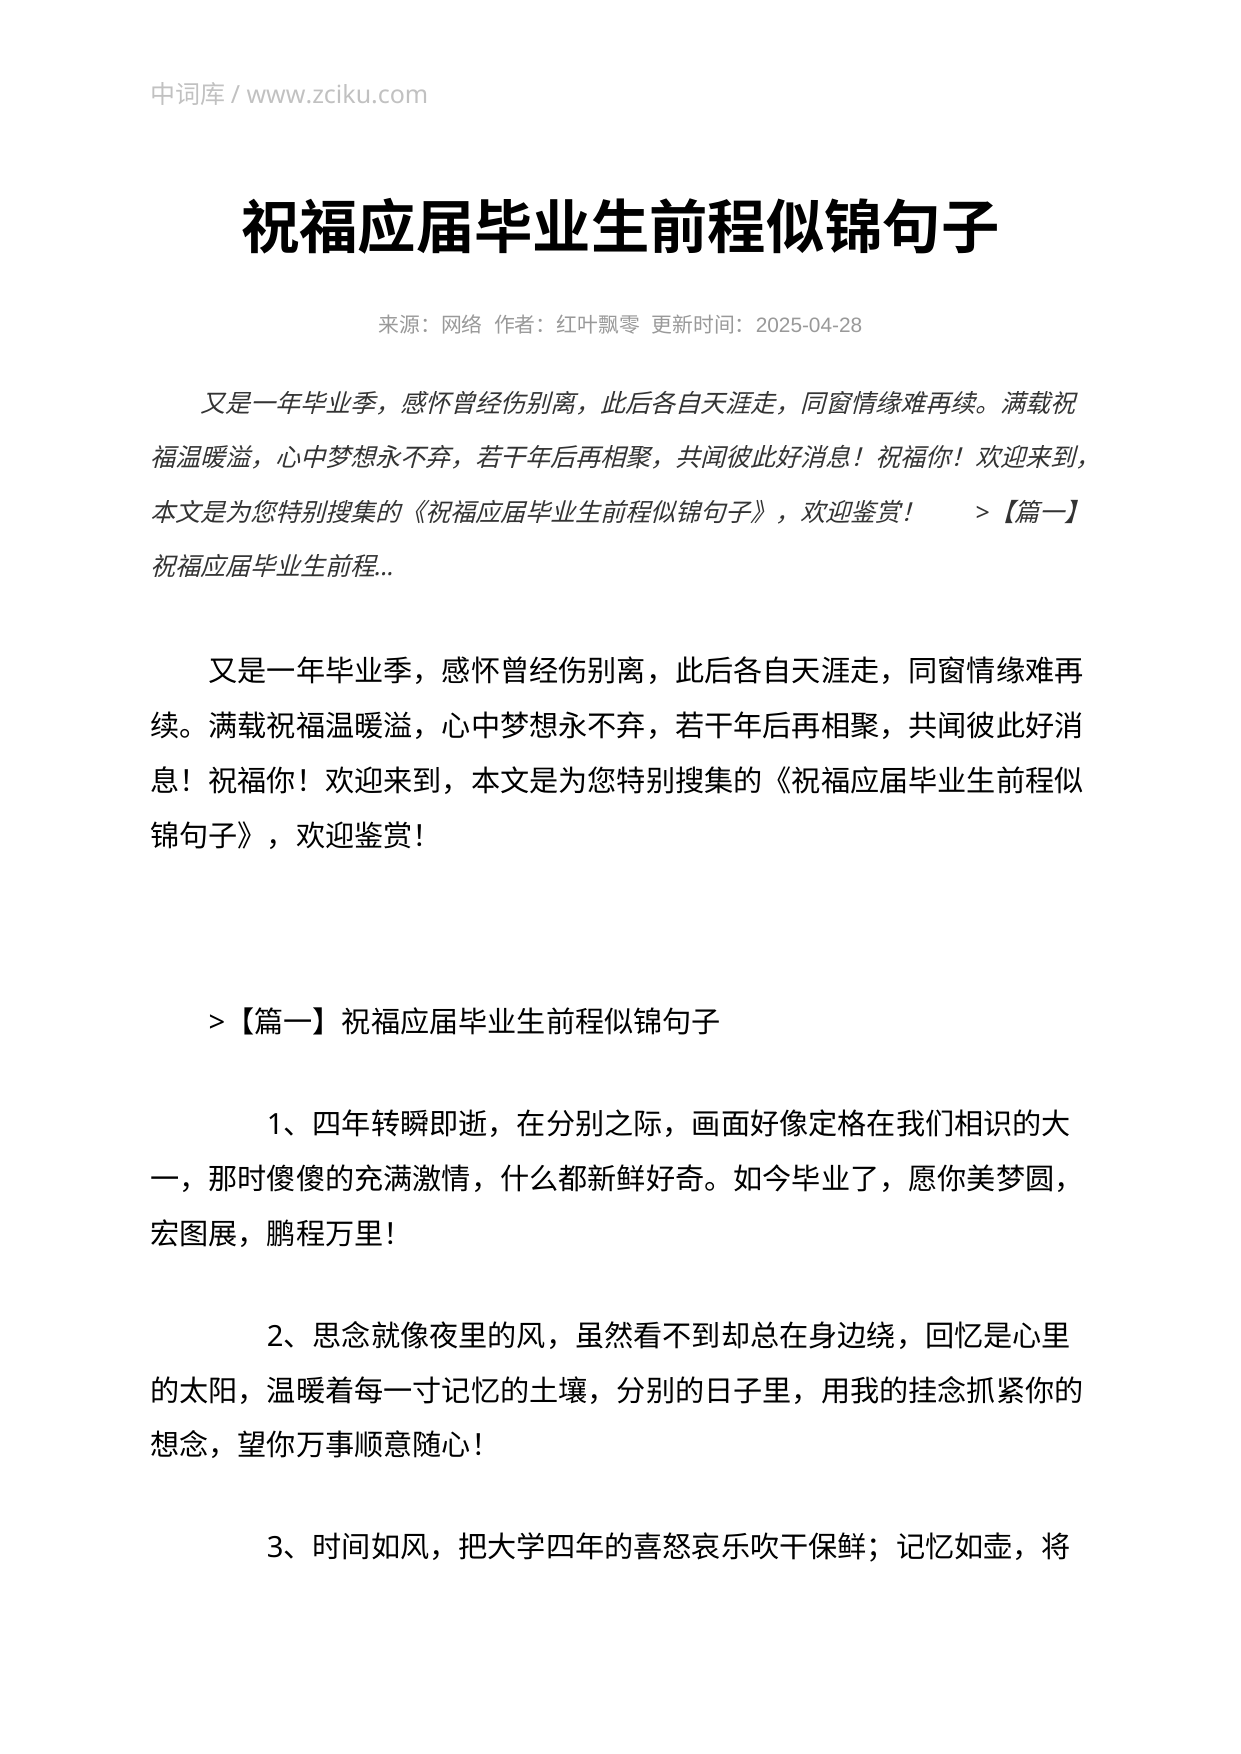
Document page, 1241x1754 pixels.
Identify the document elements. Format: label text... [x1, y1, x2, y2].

text 又是一年毕业季，感怀曾经伤别离，此后各自天涯走，同窗情缘难再续。满载祝福温暖溢，心中梦想永不弃，若干年后再相聚，共闻彼此好消息！祝福你！欢迎来到，本文是为您特别搜集的《祝福应届毕业生前程似锦句子》，欢迎鉴赏！ [150, 648, 1090, 855]
subtitle 祝福应届毕业生前程似锦句子 [150, 181, 1090, 266]
text 来源：网络 作者：红叶飘零 更新时间：2025-04-28 [150, 313, 1090, 337]
text 2、思念就像夜里的风，虽然看不到却总在身边绕，回忆是心里的太阳，温暖着每一寸记忆的土壤，分别的日子里，用我的挂念抓紧你的想念，望你万事顺意随心！ [150, 1312, 1090, 1464]
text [150, 1524, 1090, 1566]
text 又是一年毕业季，感怀曾经伤别离，此后各自天涯走，同窗情缘难再续。满载祝福温暖溢，心中梦想永不弃，若干年后再相聚，共闻彼此好消息！祝福你！欢迎来到，本文是为您特别搜集的《祝福应届毕业生前程似锦句子》，欢迎鉴赏！ >【篇一】祝福应届毕业生前程... [150, 383, 1090, 583]
text 1、四年转瞬即逝，在分别之际，画面好像定格在我们相识的大一，那时傻傻的充满激情，什么都新鲜好奇。如今毕业了，愿你美梦圆，宏图展，鹏程万里！ [150, 1100, 1090, 1253]
text >【篇一】祝福应届毕业生前程似锦句子 [150, 998, 1090, 1041]
